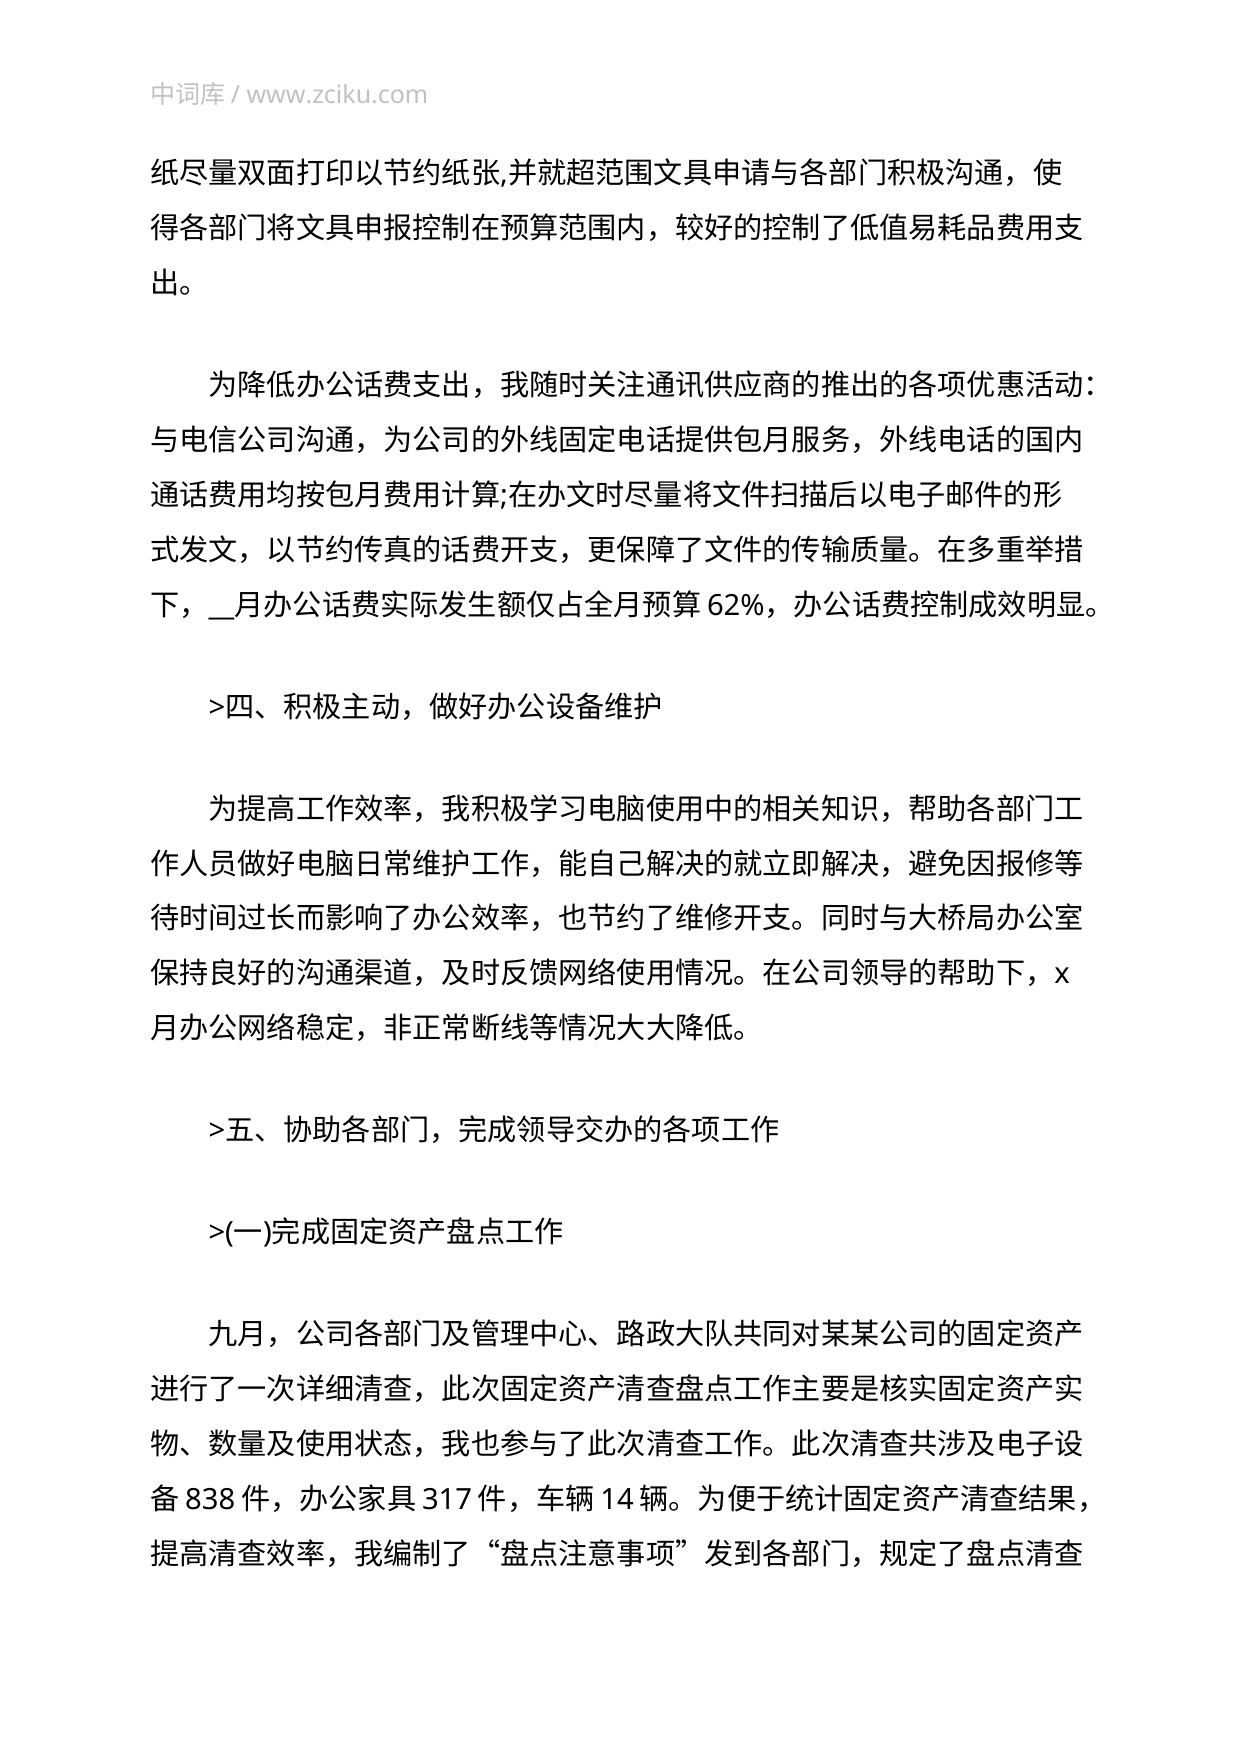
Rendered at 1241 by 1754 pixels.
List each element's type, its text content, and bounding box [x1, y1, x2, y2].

text 为提高工作效率，我积极学习电脑使用中的相关知识，帮助各部门工作人员做好电脑日常维护工作，能自己解决的就立即解决，避免因报修等待时间过长而影响了办公效率，也节约了维修开支。同时与大桥局办公室保持良好的沟通渠道，及时反馈网络使用情况。在公司领导的帮助下，x月办公网络稳定，非正常断线等情况大大降低。 [150, 785, 1090, 1047]
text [150, 1311, 1090, 1573]
text >四、积极主动，做好办公设备维护 [150, 683, 1090, 726]
text >(一)完成固定资产盘点工作 [150, 1209, 1090, 1251]
text 为降低办公话费支出，我随时关注通讯供应商的推出的各项优惠活动：与电信公司沟通，为公司的外线固定电话提供包月服务，外线电话的国内通话费用均按包月费用计算;在办文时尽量将文件扫描后以电子邮件的形式发文，以节约传真的话费开支，更保障了文件的传输质量。在多重举措下，__月办公话费实际发生额仅占全月预算62%，办公话费控制成效明显。 [150, 362, 1090, 624]
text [150, 150, 1090, 302]
text >五、协助各部门，完成领导交办的各项工作 [150, 1107, 1090, 1149]
